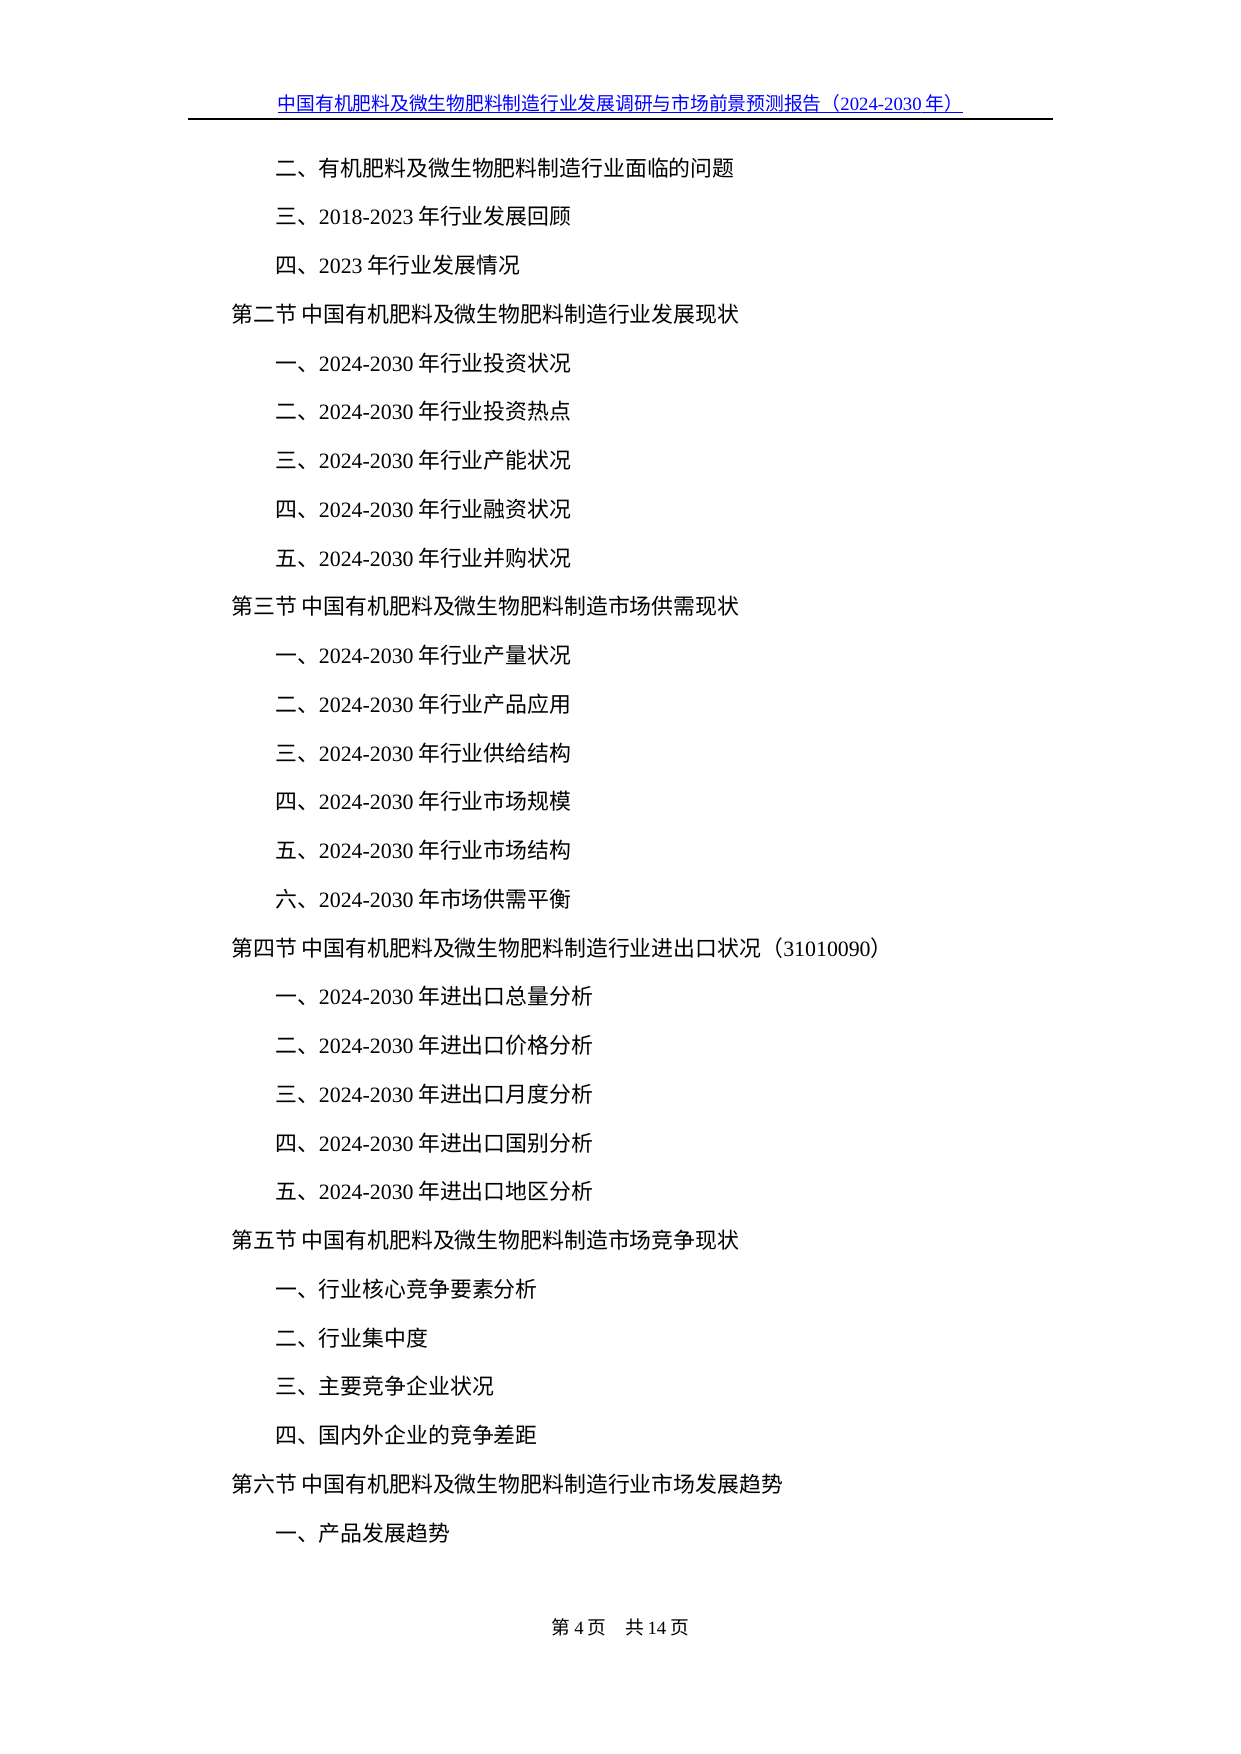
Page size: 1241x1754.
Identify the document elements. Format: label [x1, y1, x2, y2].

text [187, 150, 1053, 1548]
